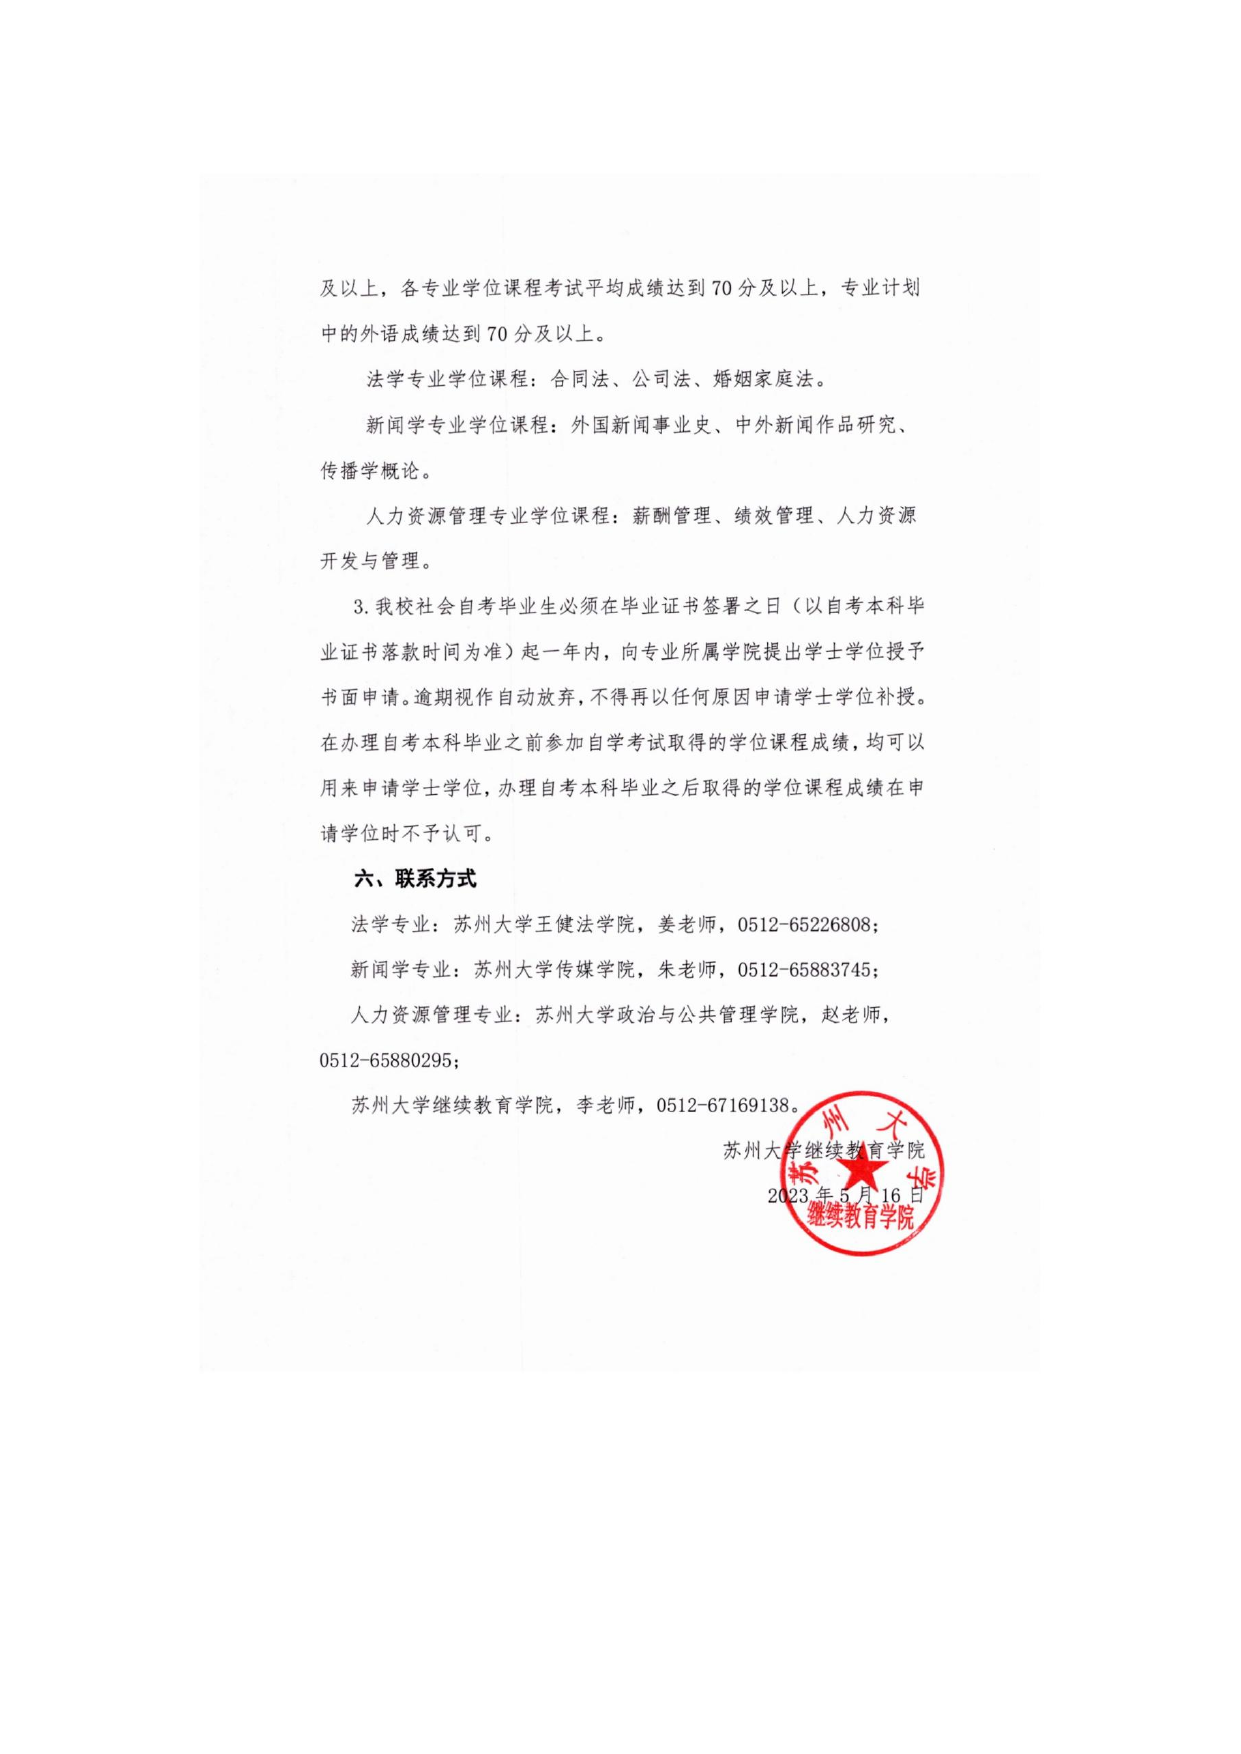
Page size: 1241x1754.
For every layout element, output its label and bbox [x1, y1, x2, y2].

picture [187, 162, 1052, 1383]
